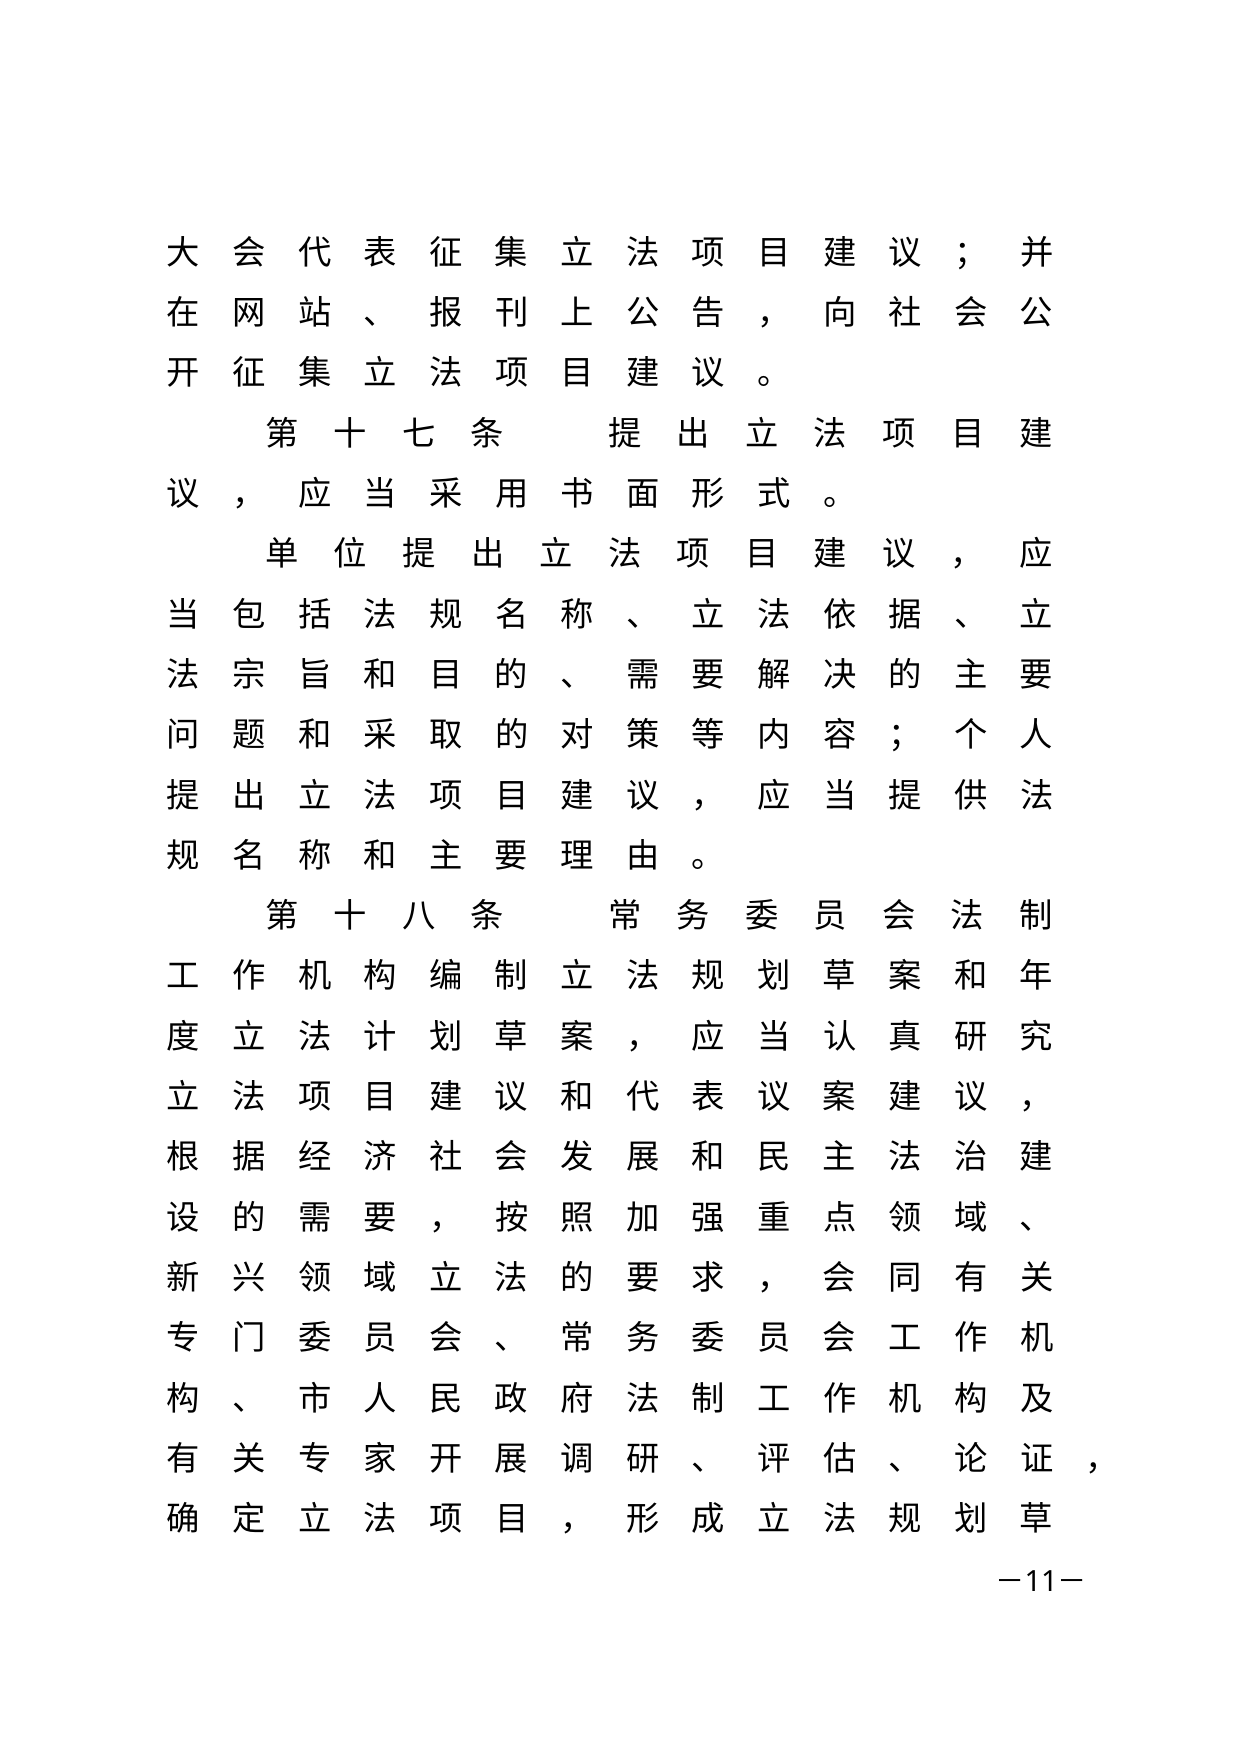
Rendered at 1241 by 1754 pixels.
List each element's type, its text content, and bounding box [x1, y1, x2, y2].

text 第十六条 常务委员会法制工作机构应当向市人民代表大会专门委员会（以下简称专门委员会）、常务委员会工作机构和市人民政府法制工作机构等单位征集立法项目建议；向市人民代表大会代表征集立法项目建议；并在网站、报刊上公告，向社会公开征集立法项目建议。 [167, 219, 1085, 400]
text 第十七条 提出立法项目建议，应当采用书面形式。 [167, 400, 1085, 521]
text 单位提出立法项目建议，应当包括法规名称、立法依据、立法宗旨和目的、需要解决的主要问题和采取的对策等内容；个人提出立法项目建议，应当提供法规名称和主要理由。 [167, 521, 1085, 883]
